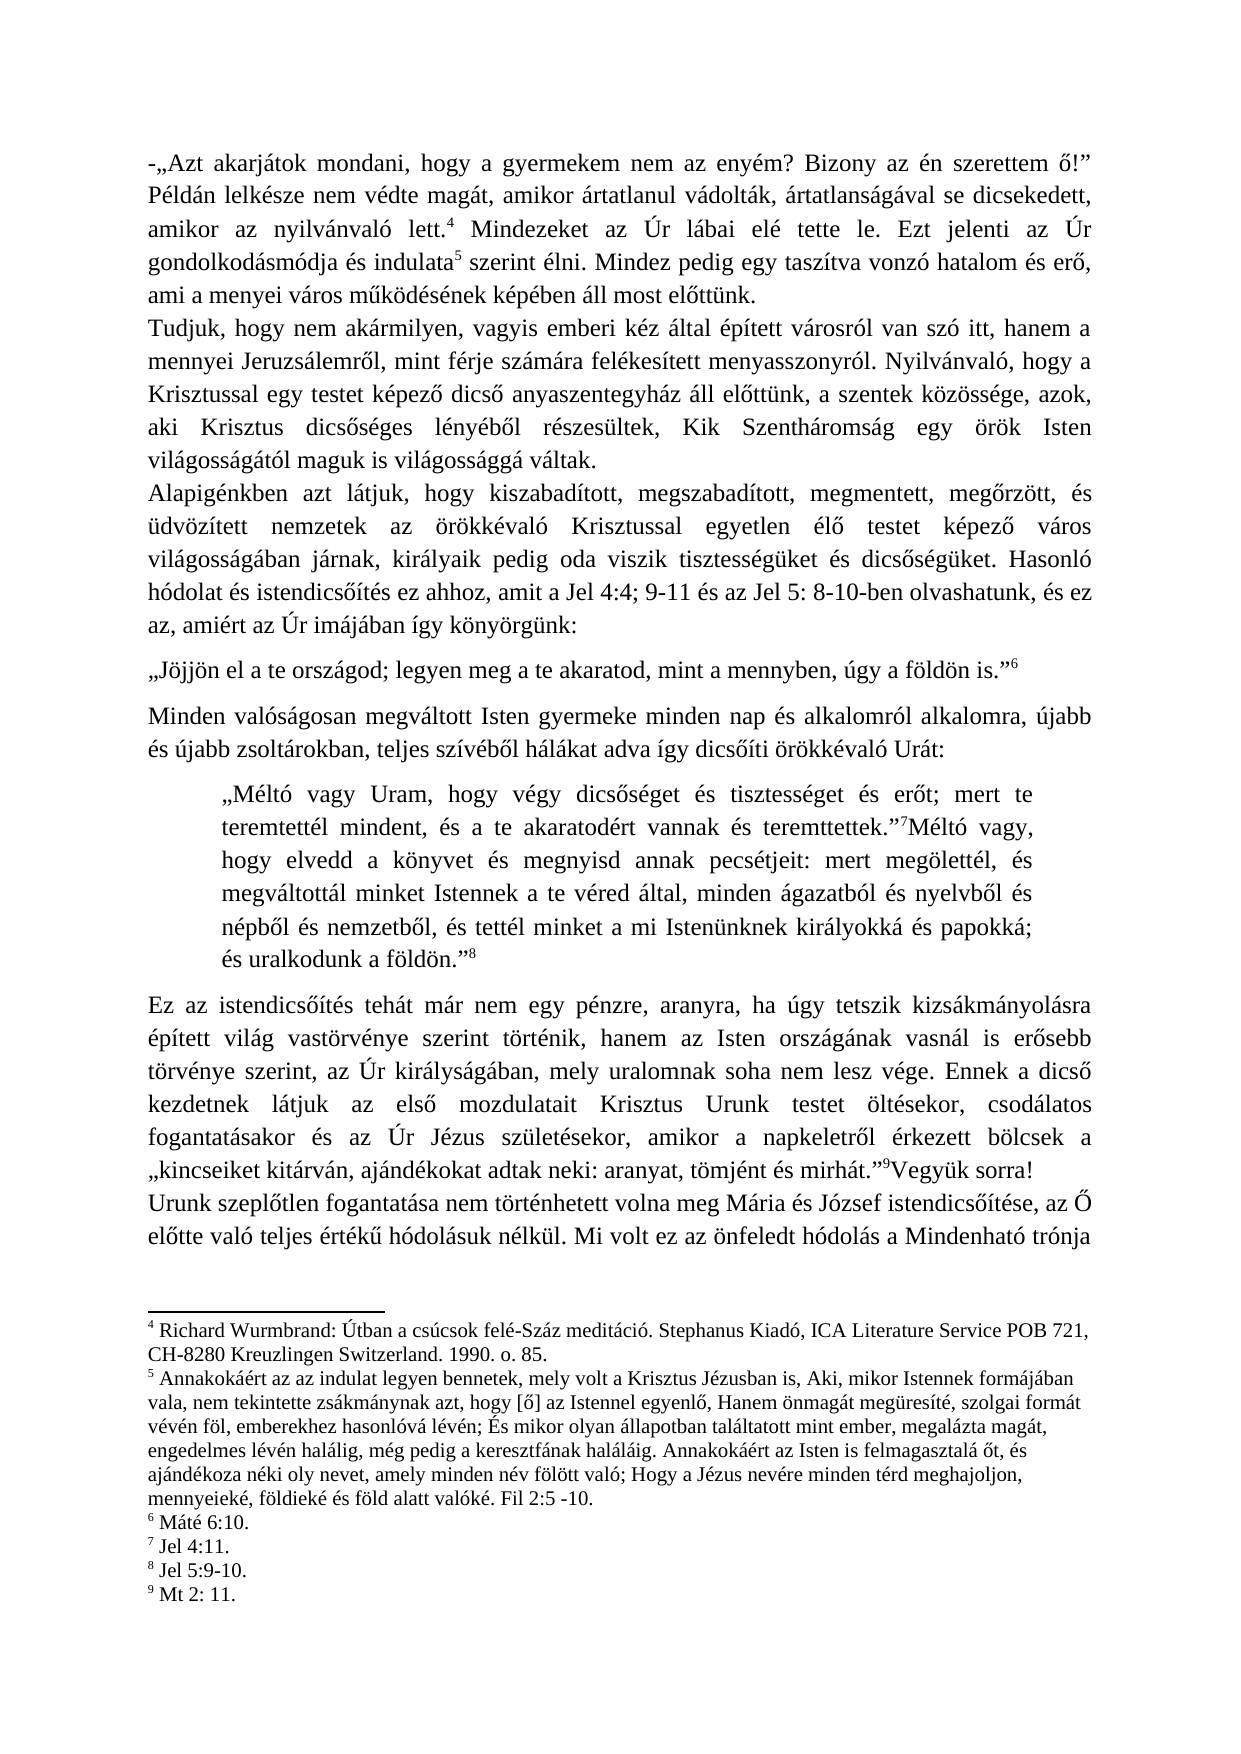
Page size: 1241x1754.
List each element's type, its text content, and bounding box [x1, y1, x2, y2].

text Ez az istendicsőítés tehát már nem egy pénzre, aranyra, ha úgy tetszik kizsákmányolásra épített világ vastörvénye szerint történik, hanem az Isten országának vasnál is erősebb törvénye szerint, az Úr királyságában, mely uralomnak soha nem lesz vége. Ennek a dicső kezdetnek látjuk az első mozdulatait Krisztus Urunk testet öltésekor, csodálatos fogantatásakor és az Úr Jézus születésekor, amikor a napkeletről érkezett bölcsek a „kincseiket kitárván, ajándékokat adtak neki: aranyat, tömjént és mirhát.”Vegyük sorra! [148, 990, 1093, 1184]
text Tudjuk, hogy nem akármilyen, vagyis emberi kéz által épített városról van szó itt, hanem a mennyei Jeruzsálemről, mint férje számára felékesített menyasszonyról. Nyilvánvaló, hogy a Krisztussal egy testet képező dicső anyaszentegyház áll előttünk, a szentek közössége, azok, aki Krisztus dicsőséges lényéből részesültek, Kik Szentháromság egy örök Isten világosságától maguk is világossággá váltak. [148, 313, 1093, 473]
text Alapigénkben azt látjuk, hogy kiszabadított, megszabadított, megmentett, megőrzött, és üdvözített nemzetek az örökkévaló Krisztussal egyetlen élő testet képező város világosságában járnak, királyaik pedig oda viszik tisztességüket és dicsőségüket. Hasonló hódolat és istendicsőítés ez ahhoz, amit a Jel 4:4; 9-11 és az Jel 5: 8-10-ben olvashatunk, és ez az, amiért az Úr imájában így könyörgünk: [148, 478, 1093, 639]
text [148, 1188, 1093, 1250]
text Minden valóságosan megváltott Isten gyermeke minden nap és alkalomról alkalomra, újabb és újabb zsoltárokban, teljes szívéből hálákat adva így dicsőíti örökkévaló Urát: [148, 701, 1093, 763]
text „Méltó vagy Uram, hogy végy dicsőséget és tisztességet és erőt; mert te teremtettél mindent, és a te akaratodért vannak és teremttettek.”Méltó vagy, hogy elvedd a könyvet és megnyisd annak pecsétjeit: mert megölettél, és megváltottál minket Istennek a te véred által, minden ágazatból és nyelvből és népből és nemzetből, és tettél minket a mi Istenünknek királyokká és papokká; és uralkodunk a földön.” [221, 779, 1033, 973]
text -„Azt akarjátok mondani, hogy a gyermekem nem az enyém? Bizony az én szerettem ő!” Példán lelkésze nem védte magát, amikor ártatlanul vádolták, ártatlanságával se dicsekedett, amikor az nyilvánvaló lett. Mindezeket az Úr lábai elé tette le. Ezt jelenti az Úr gondolkodásmódja és indulata szerint élni. Mindez pedig egy taszítva vonzó hatalom és erő, ami a menyei város működésének képében áll most előttünk. [148, 148, 1093, 308]
text „Jöjjön el a te országod; legyen meg a te akaratod, mint a mennyben, úgy a földön is.” [148, 655, 1093, 684]
